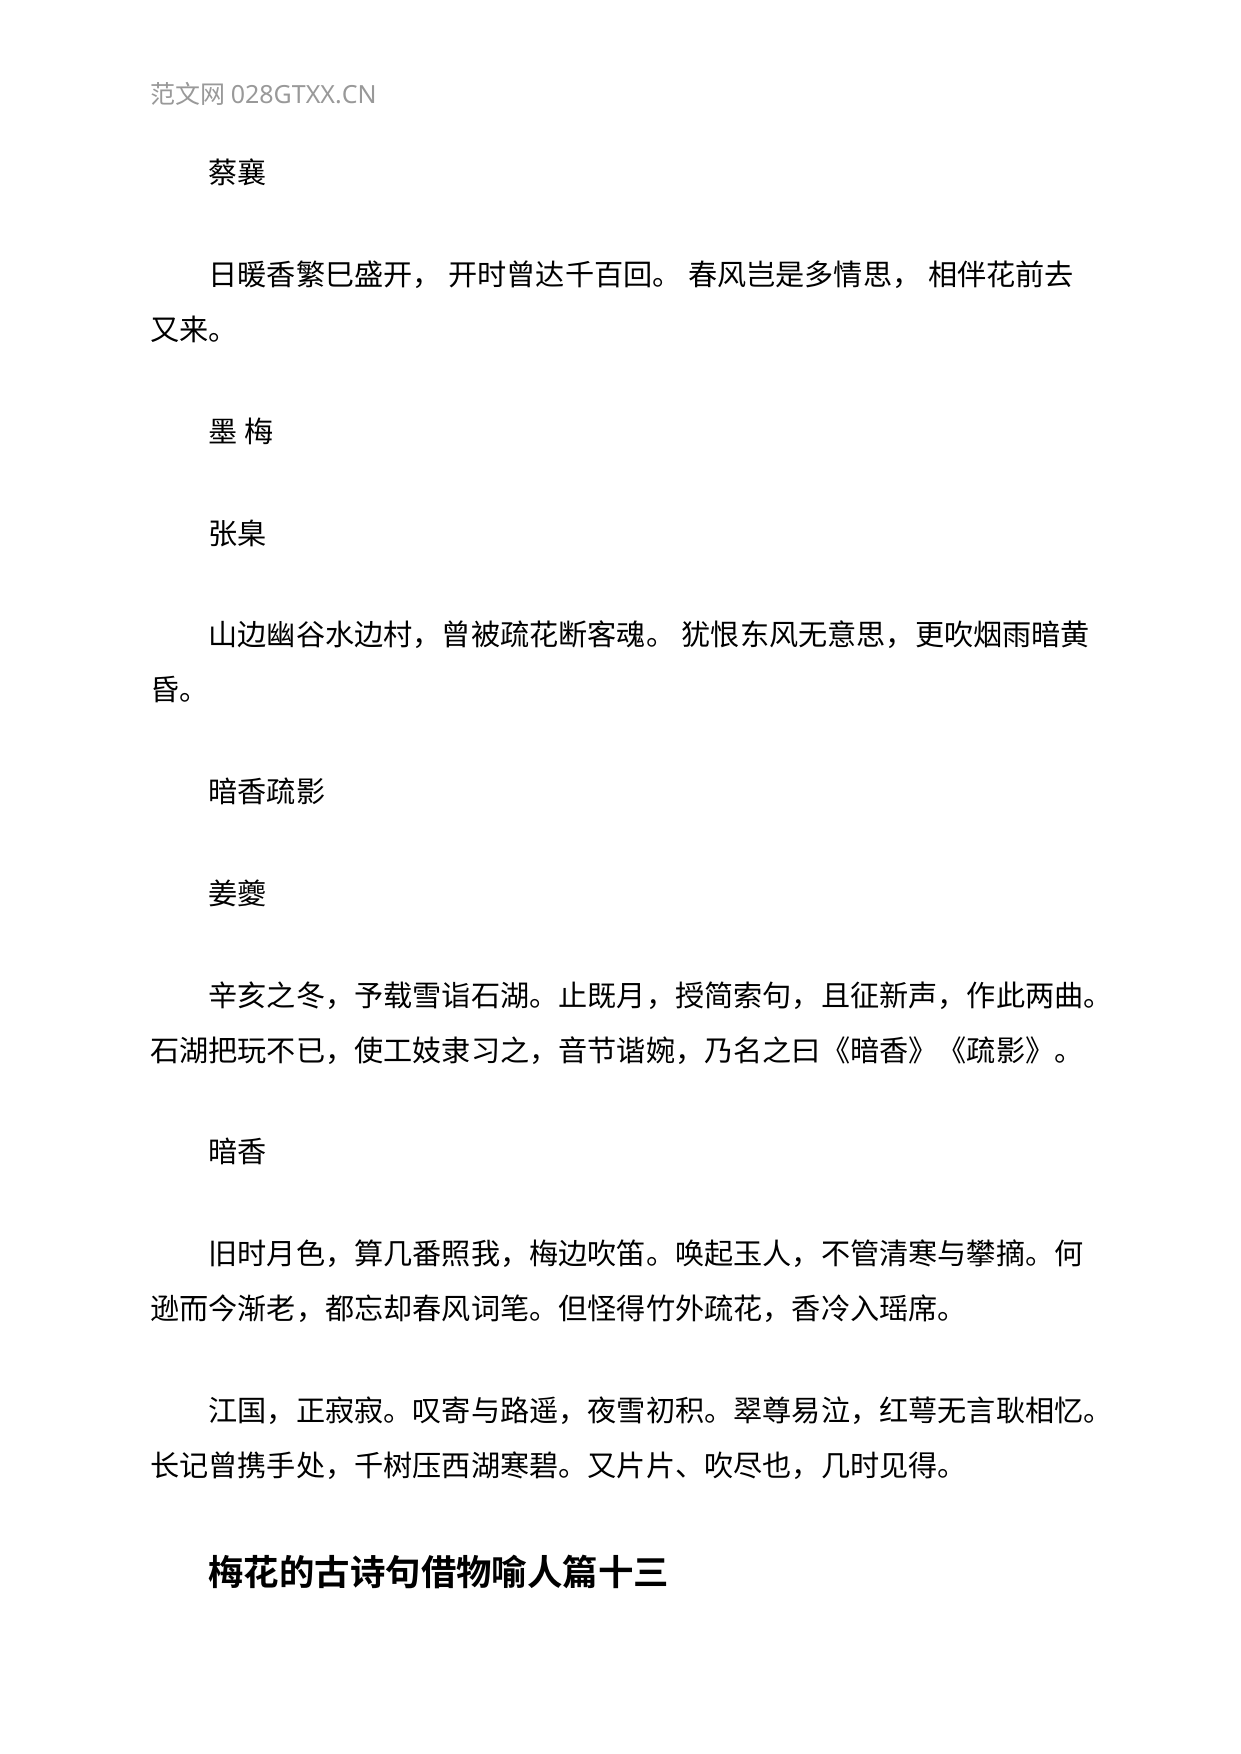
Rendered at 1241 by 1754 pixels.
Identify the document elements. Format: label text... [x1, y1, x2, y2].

text 日暖香繁巳盛开， 开时曾达千百回。 春风岂是多情思， 相伴花前去又来。 [150, 252, 1090, 349]
text 墨 梅 [150, 408, 1090, 451]
text 暗香 [150, 1129, 1090, 1171]
text 张臬 [150, 510, 1090, 552]
text 梅花的古诗句借物喻人篇十三 [150, 1544, 1090, 1595]
text 辛亥之冬，予载雪诣石湖。止既月，授简索句，且征新声，作此两曲。石湖把玩不已，使工妓隶习之，音节谐婉，乃名之曰《暗香》《疏影》。 [150, 972, 1090, 1069]
text 山边幽谷水边村，曾被疏花断客魂。 犹恨东风无意思，更吹烟雨暗黄昏。 [150, 612, 1090, 709]
text 暗香疏影 [150, 769, 1090, 811]
text 江国，正寂寂。叹寄与路遥，夜雪初积。翠尊易泣，红萼无言耿相忆。长记曾携手处，千树压西湖寒碧。又片片、吹尽也，几时见得。 [150, 1387, 1090, 1484]
text 旧时月色，算几番照我，梅边吹笛。唤起玉人，不管清寒与攀摘。何逊而今渐老，都忘却春风词笔。但怪得竹外疏花，香冷入瑶席。 [150, 1231, 1090, 1328]
text 姜夔 [150, 870, 1090, 913]
text 蔡襄 [150, 150, 1090, 192]
